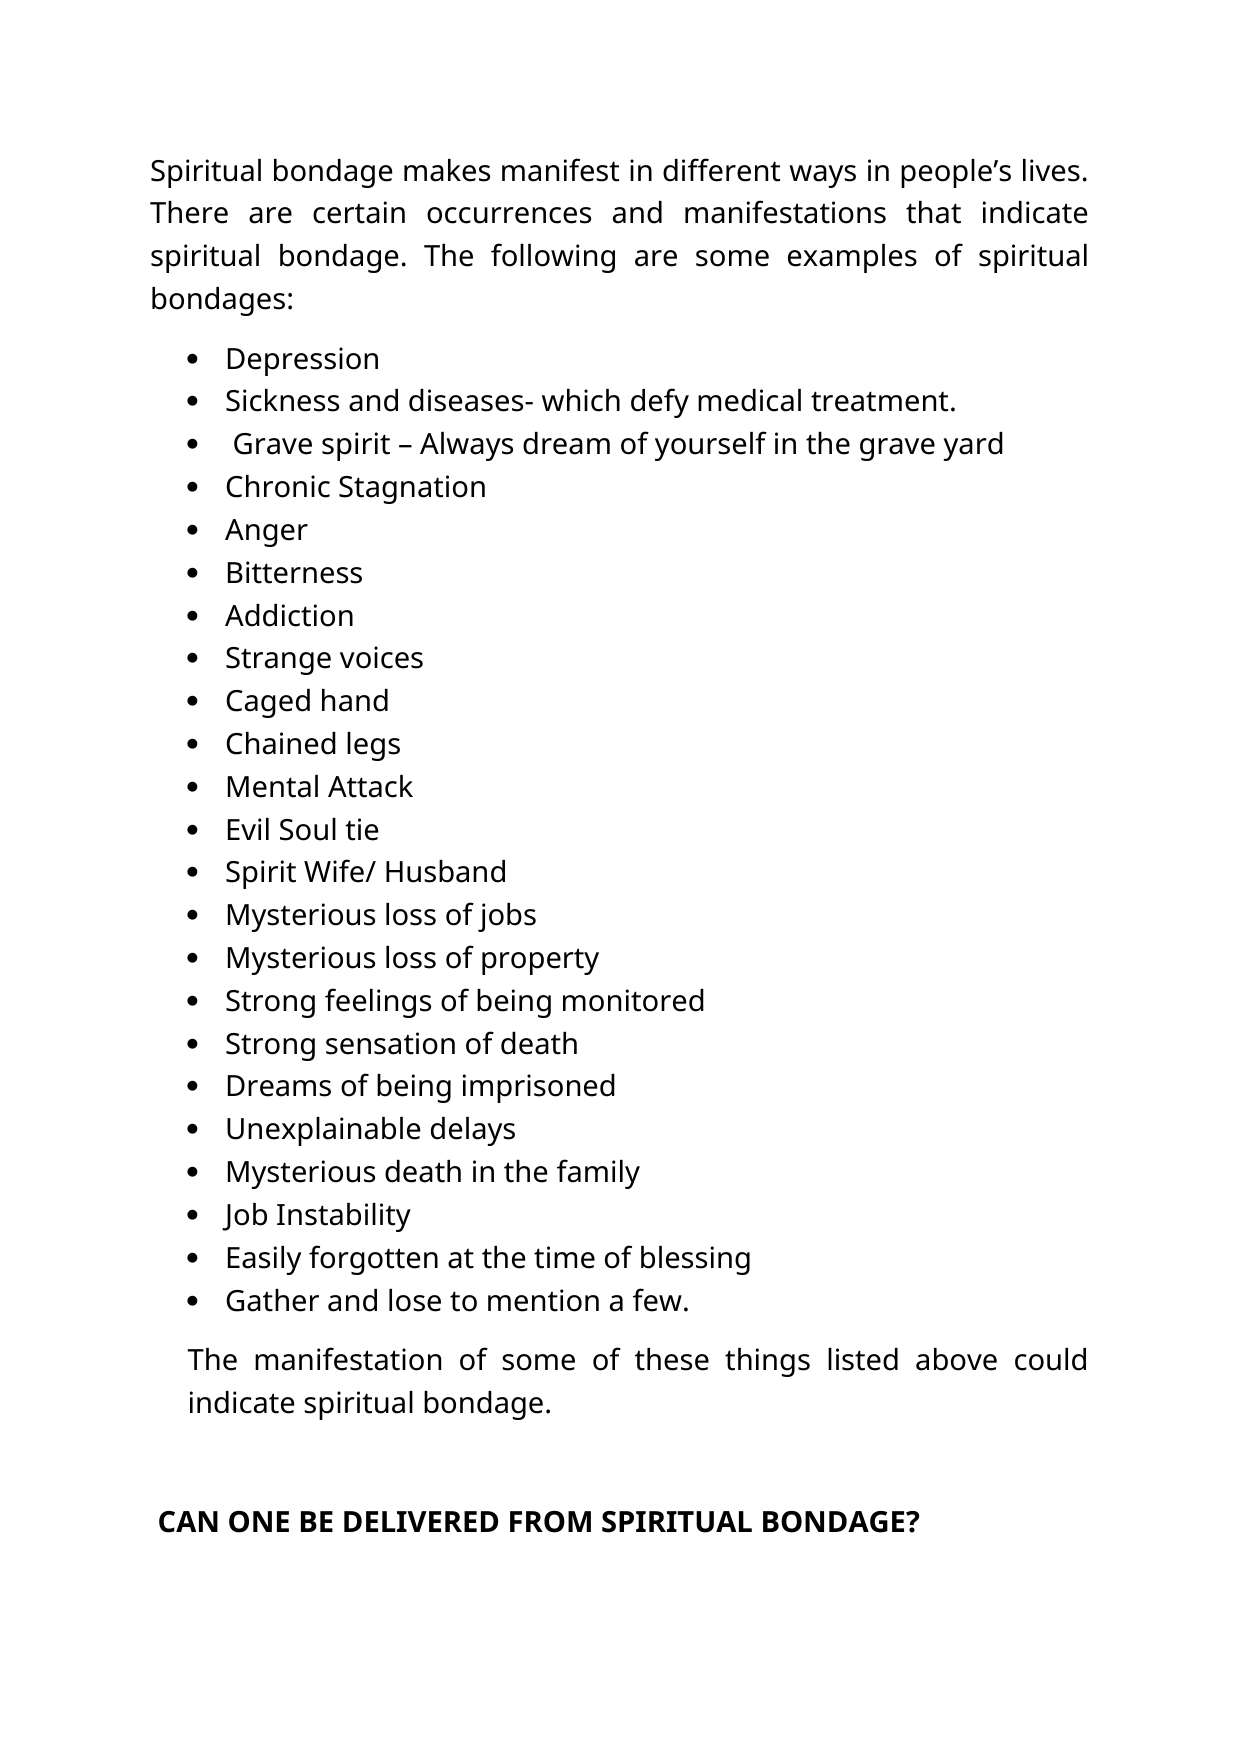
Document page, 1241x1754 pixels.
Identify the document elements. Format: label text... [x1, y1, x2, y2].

list Job Instability [187, 1194, 1090, 1234]
list Grave spirit – Always dream of yourself in the grave yard [187, 423, 1090, 463]
list Strange voices [187, 638, 1090, 677]
list Evil Soul tie [187, 809, 1090, 848]
list Caged hand [187, 680, 1090, 720]
list Depression [187, 338, 1090, 378]
list Bitterness [187, 552, 1090, 592]
list Mental Attack [187, 766, 1090, 806]
list Easily forgotten at the time of blessing [187, 1237, 1090, 1277]
list Spirit Wife/ Husband [187, 852, 1090, 891]
text Spiritual bondage makes manifest in different ways in people’s lives. There are certain occurrences and manifestations that indicate spiritual bondage. The following are some examples of spiritual bondages: [150, 150, 1090, 318]
list Strong feelings of being monitored [187, 980, 1090, 1020]
list Chronic Stagnation [187, 466, 1090, 506]
text CAN ONE BE DELIVERED FROM SPIRITUAL BONDAGE? [150, 1501, 1090, 1541]
list Dreams of being imprisoned [187, 1066, 1090, 1105]
list Unexplainable delays [187, 1108, 1090, 1148]
list Anger [187, 509, 1090, 549]
list Mysterious death in the family [187, 1151, 1090, 1191]
list Chained legs [187, 723, 1090, 763]
list Mysterious loss of jobs [187, 894, 1090, 934]
list Strong sensation of death [187, 1023, 1090, 1063]
list Addiction [187, 595, 1090, 634]
list Mysterious loss of property [187, 937, 1090, 977]
list Sickness and diseases- which defy medical treatment. [187, 381, 1090, 420]
text The manifestation of some of these things listed above could indicate spiritual bondage. [187, 1339, 1090, 1422]
list Gather and lose to mention a few. [187, 1280, 1090, 1319]
